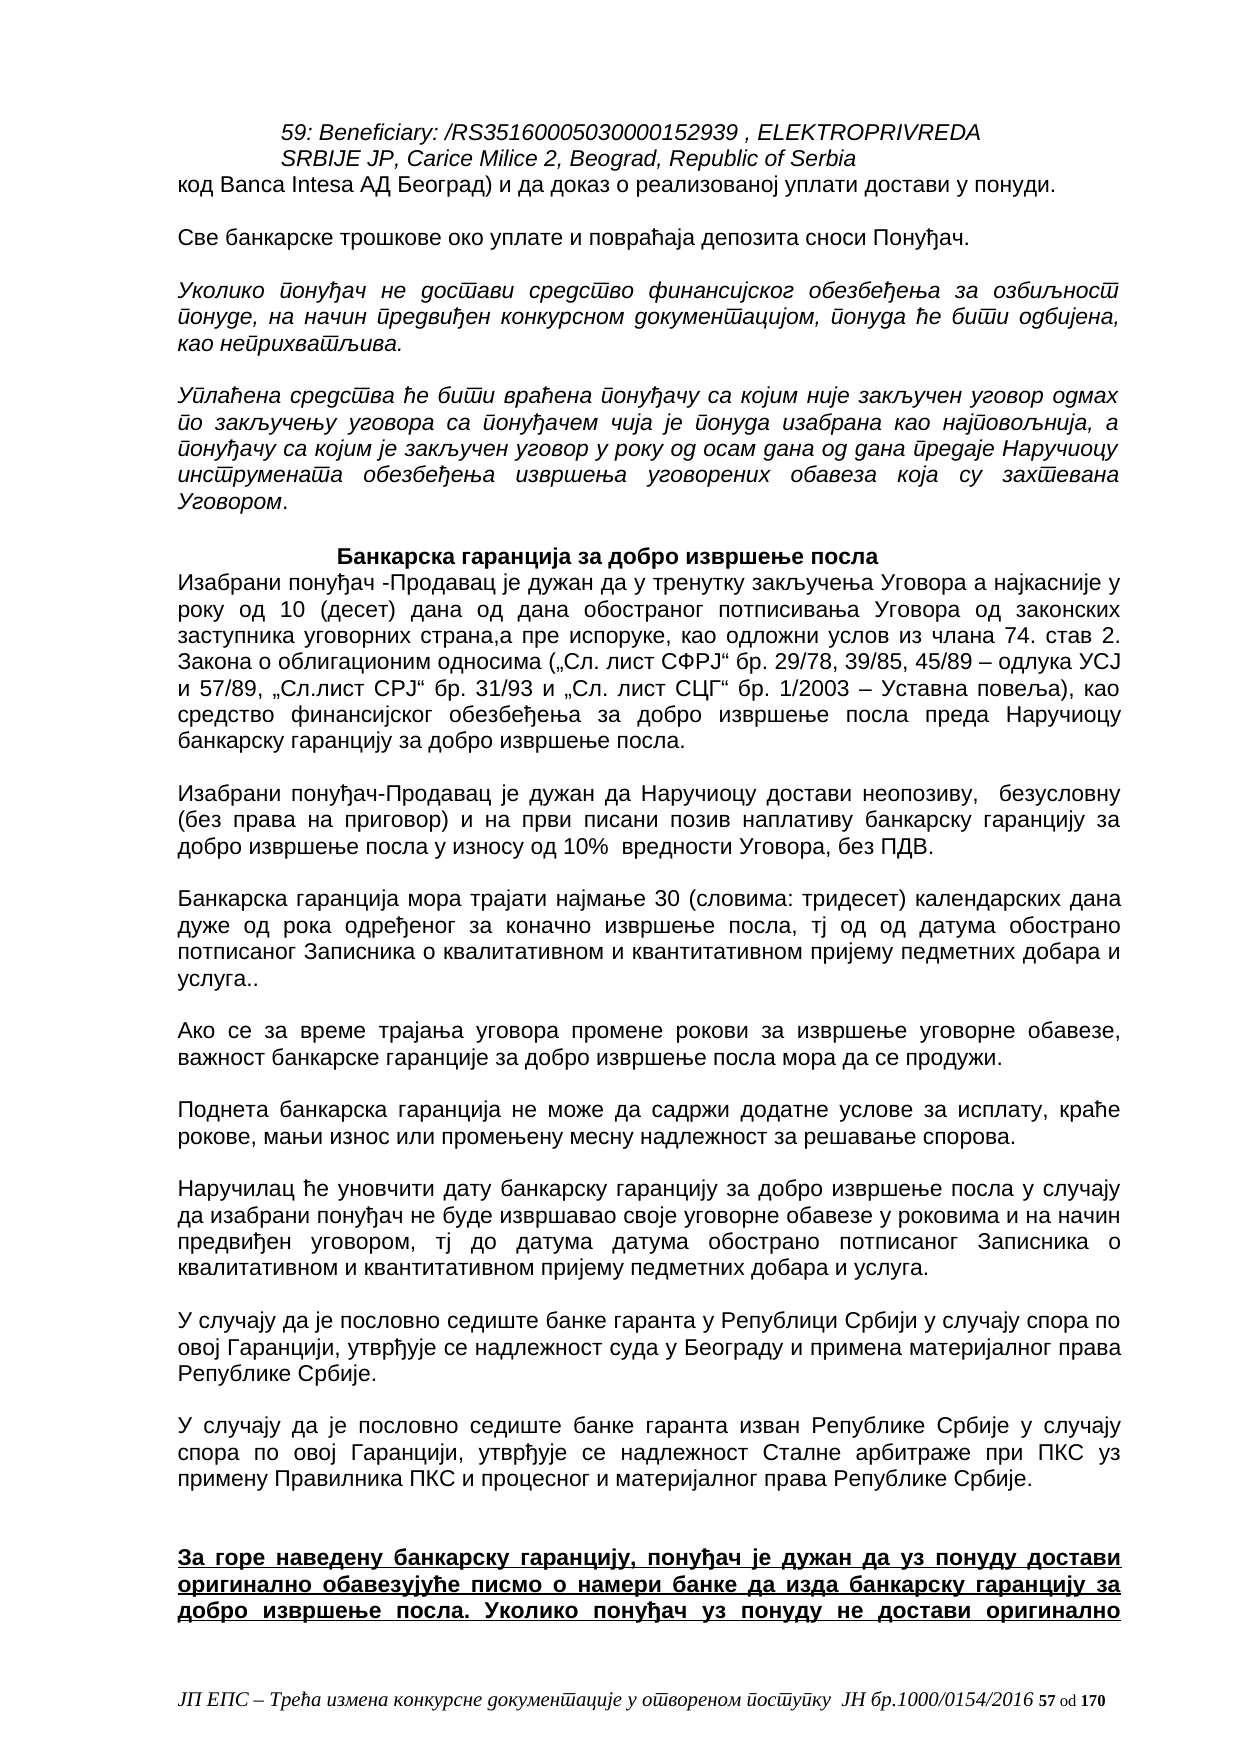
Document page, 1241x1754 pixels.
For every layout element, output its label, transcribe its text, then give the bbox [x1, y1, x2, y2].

text код Banca Intesa AД Бeoгрaд) и да доказ о реализованој уплати достави у понуди. [177, 171, 1121, 198]
text Ако се за време трајања уговора промене рокови за извршење уговорне обавезе, важност банкарске гаранције за добро извршење посла мора да се продужи. [177, 1017, 1121, 1070]
text Изабрани понуђач -Продавац је дужан да у тренутку закључења Уговора а најкасније у року од 10 (десет) дана од дана обостраног потписивања Уговора од законских заступника уговорних страна,а пре испоруке, као одложни услов из члана 74. став 2. Закона о облигационим односима („Сл. лист СФРЈ“ бр. 29/78, 39/85, 45/89 – одлука УСЈ и 57/89, „Сл.лист СРЈ“ бр. 31/93 и „Сл. лист СЦГ“ бр. 1/2003 – Уставна повеља), као средство финансијског обезбеђења за добро извршење посла преда Наручиоцу банкарску гаранцију за добро извршење посла. [177, 569, 1121, 754]
text Поднета банкарска гаранција не може да садржи додатне услове за исплату, краће рокове, мањи износ или промењену месну надлежност за решавање спорова. [177, 1096, 1121, 1149]
text Уколико понуђач не достави средство финансијског обезбеђења за озбиљност понуде, на начин предвиђен конкурсном документацијом, понуда ће бити одбијена, као неприхватљива. [177, 277, 1122, 356]
text Уплаћена средства ће бити враћена понуђачу са којим није закључен уговор одмах по закључењу уговора са понуђачем чија је понуда изабрана као најповољнија, а понуђачу са којим је закључен уговор у року од осам дана од дана предаје Наручиоцу инструмената обезбеђења извршења уговорених обавеза која су захтевана Уговором. [177, 382, 1121, 514]
text Изабрани понуђач-Продавац је дужан да Наручиоцу достави неопозиву, безусловну (без права на приговор) и на први писани позив наплативу банкарску гаранцију за добро извршење посла у износу од 10% вредности Уговора, без ПДВ. [177, 780, 1121, 859]
text Банкарска гаранција за добро извршење посла [337, 543, 1121, 569]
text У случају да је пословно седиште банке гаранта у Републици Србији у случају спора по овој Гаранцији, утврђује се надлежност суда у Београду и примена материјалног права Републике Србије. [177, 1307, 1121, 1386]
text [177, 1594, 1121, 1620]
text Наручилац ће уновчити дату банкарску гаранцију за добро извршење посла у случају да изабрани понуђач не буде извршавао своје уговорне обавезе у роковима и на начин предвиђен уговором, тј до датума датума обострано потписаног Записника о квалитативном и квантитативном пријему педметних добара и услуга. [177, 1175, 1121, 1281]
text У случају да је пословно седиште банке гаранта изван Републике Србије у случају спора по овој Гаранцији, утврђује се надлежност Сталне арбитраже при ПКС уз примену Правилника ПКС и процесног и материјалног права Републике Србије. [177, 1412, 1121, 1492]
text Све банкарске трошкове око уплате и повраћаја депозита сноси Понуђач. [177, 224, 1121, 251]
list 59: Beneficiary: /RS35160005030000152939 , ELEKTROPRIVREDA [281, 119, 1121, 145]
list SRBIJE JP, Carice Milice 2, Beograd, Republic of Serbia [281, 145, 1121, 171]
text Банкарска гаранција мора трајати најмање 30 (словима: тридесет) календарских дана дуже од рока одређеног за коначно извршење посла, тј од од датума обострано потписаног Записника о квалитативном и квантитативном пријему педметних добара и услуга.. [177, 885, 1121, 991]
